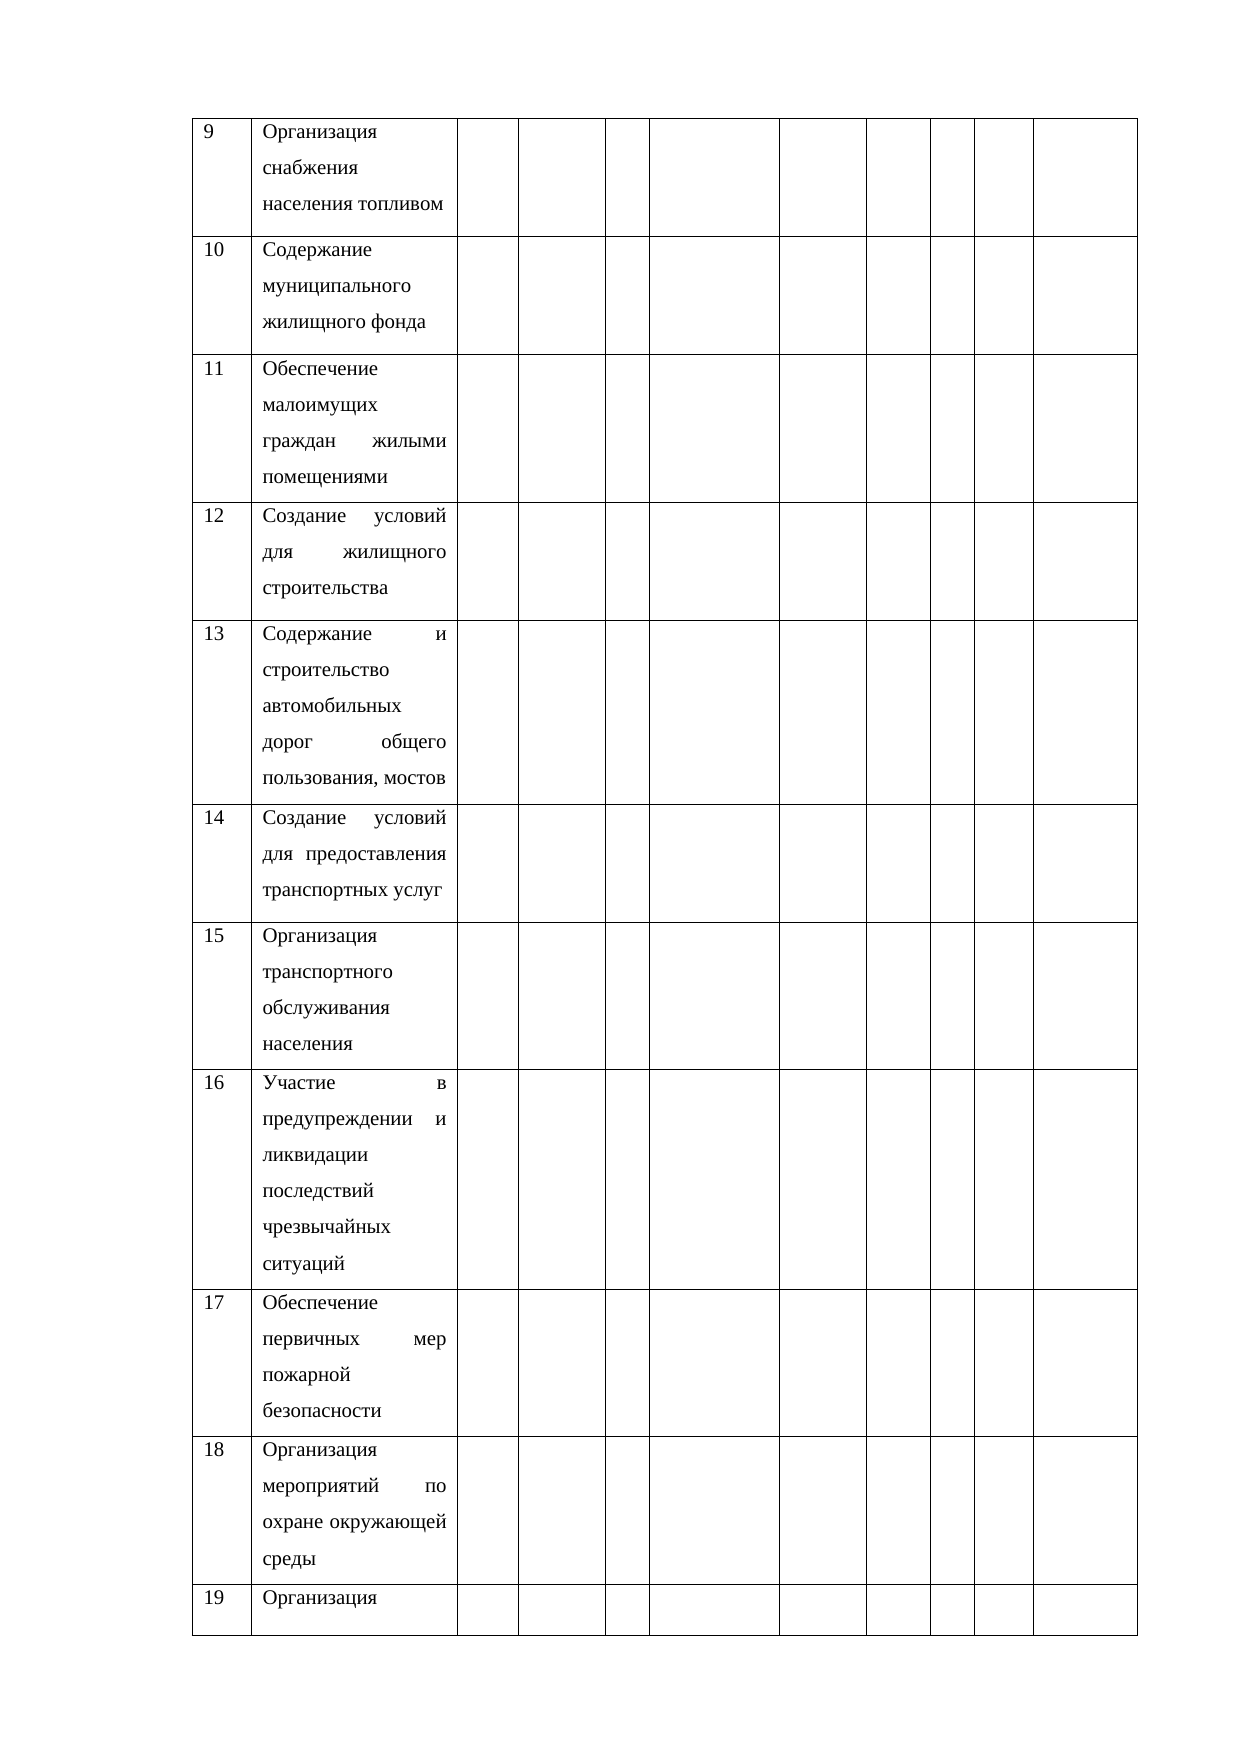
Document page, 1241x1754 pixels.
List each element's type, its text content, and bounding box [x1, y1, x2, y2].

table_cell [650, 1585, 779, 1635]
table_cell [519, 1290, 605, 1436]
table_cell [975, 621, 1033, 803]
table_cell [975, 1070, 1033, 1289]
table_cell [650, 1437, 779, 1584]
table_cell [931, 119, 974, 236]
table_cell [867, 805, 930, 922]
table_cell [867, 119, 930, 236]
table_cell Организация мероприятий по охране окружающей среды [252, 1437, 457, 1584]
table_cell [975, 1290, 1033, 1436]
table_cell [606, 923, 649, 1069]
table_cell [780, 805, 866, 922]
table_cell Обеспечение первичных мер пожарной безопасности [252, 1290, 457, 1436]
table_cell [867, 923, 930, 1069]
table_cell [780, 119, 866, 236]
table_cell [931, 923, 974, 1069]
table_cell [867, 503, 930, 620]
table_cell 14 [193, 805, 251, 922]
table_cell [606, 621, 649, 803]
table_cell [1034, 1585, 1137, 1635]
table_cell [458, 355, 518, 502]
table_cell [650, 119, 779, 236]
table_cell [458, 119, 518, 236]
table_cell [975, 1585, 1033, 1635]
table_cell [975, 119, 1033, 236]
table_cell Создание условий для жилищного строительства [252, 503, 457, 620]
table_cell [780, 923, 866, 1069]
table_cell [606, 355, 649, 502]
table_cell [650, 805, 779, 922]
table_cell [650, 1290, 779, 1436]
table_cell [931, 503, 974, 620]
table_cell [780, 621, 866, 803]
table_cell [650, 923, 779, 1069]
table_cell [1034, 1290, 1137, 1436]
table_cell [1034, 1070, 1137, 1289]
table_cell 16 [193, 1070, 251, 1289]
table_cell [867, 355, 930, 502]
table_cell [780, 1290, 866, 1436]
table_cell [650, 1070, 779, 1289]
table_cell [458, 1585, 518, 1635]
table_cell [975, 503, 1033, 620]
table_cell [519, 621, 605, 803]
table_cell [606, 1437, 649, 1584]
table_cell [931, 355, 974, 502]
table_cell [458, 237, 518, 354]
table_cell [780, 1585, 866, 1635]
table_cell [650, 503, 779, 620]
table_cell Участие в предупреждении и ликвидации последствий чрезвычайных ситуаций [252, 1070, 457, 1289]
table_cell [780, 1070, 866, 1289]
table_cell [931, 1585, 974, 1635]
table_cell 9 [193, 119, 251, 236]
table_cell [458, 805, 518, 922]
table_cell [780, 237, 866, 354]
table_cell [606, 805, 649, 922]
table_cell [975, 923, 1033, 1069]
table_cell [780, 1437, 866, 1584]
table_cell [1034, 1437, 1137, 1584]
table_cell [975, 1437, 1033, 1584]
table_cell [931, 237, 974, 354]
table_cell [519, 119, 605, 236]
table_cell [458, 503, 518, 620]
table_cell [650, 355, 779, 502]
table_cell [519, 355, 605, 502]
table_cell [606, 1070, 649, 1289]
table_cell 12 [193, 503, 251, 620]
table_cell [458, 621, 518, 803]
table_cell [458, 923, 518, 1069]
table_cell [867, 1437, 930, 1584]
table_cell Содержание и строительство автомобильных дорог общего пользования, мостов [252, 621, 457, 803]
table_cell [519, 1585, 605, 1635]
table_cell 17 [193, 1290, 251, 1436]
table_cell [867, 1070, 930, 1289]
table_cell [975, 805, 1033, 922]
table_cell Содержание муниципального жилищного фонда [252, 237, 457, 354]
table_cell [458, 1437, 518, 1584]
table_cell [606, 1585, 649, 1635]
table_cell [458, 1290, 518, 1436]
table_cell [975, 237, 1033, 354]
table_cell [1034, 119, 1137, 236]
table_cell [975, 355, 1033, 502]
table_cell [1034, 237, 1137, 354]
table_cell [252, 1585, 457, 1635]
table_cell [606, 1290, 649, 1436]
table_cell 18 [193, 1437, 251, 1584]
table_cell [1034, 805, 1137, 922]
table_cell 15 [193, 923, 251, 1069]
table_cell [780, 355, 866, 502]
table_cell [780, 503, 866, 620]
table_cell [1034, 503, 1137, 620]
table_cell [867, 1585, 930, 1635]
table_cell [931, 1070, 974, 1289]
table_cell [1034, 621, 1137, 803]
table_cell [606, 237, 649, 354]
table_cell [519, 503, 605, 620]
table_cell [519, 805, 605, 922]
table_cell [519, 1437, 605, 1584]
table_cell [931, 621, 974, 803]
table_cell [931, 805, 974, 922]
table_cell [867, 1290, 930, 1436]
table_cell [606, 119, 649, 236]
table_cell [519, 237, 605, 354]
table_cell [1034, 355, 1137, 502]
table_cell [519, 923, 605, 1069]
table_cell [931, 1290, 974, 1436]
table_cell [650, 621, 779, 803]
table_cell [1034, 923, 1137, 1069]
table_cell [606, 503, 649, 620]
table_cell Организация транспортного обслуживания населения [252, 923, 457, 1069]
table_cell [867, 237, 930, 354]
table_cell Создание условий для предоставления транспортных услуг [252, 805, 457, 922]
table_cell [650, 237, 779, 354]
table_cell Обеспечение малоимущих граждан жилыми помещениями [252, 355, 457, 502]
table_cell 19 [193, 1585, 251, 1635]
table_cell [867, 621, 930, 803]
table_cell [519, 1070, 605, 1289]
table_cell 11 [193, 355, 251, 502]
table_cell [458, 1070, 518, 1289]
table_cell [931, 1437, 974, 1584]
table_cell 13 [193, 621, 251, 803]
table_cell 10 [193, 237, 251, 354]
table_cell Организация снабжения населения топливом [252, 119, 457, 236]
